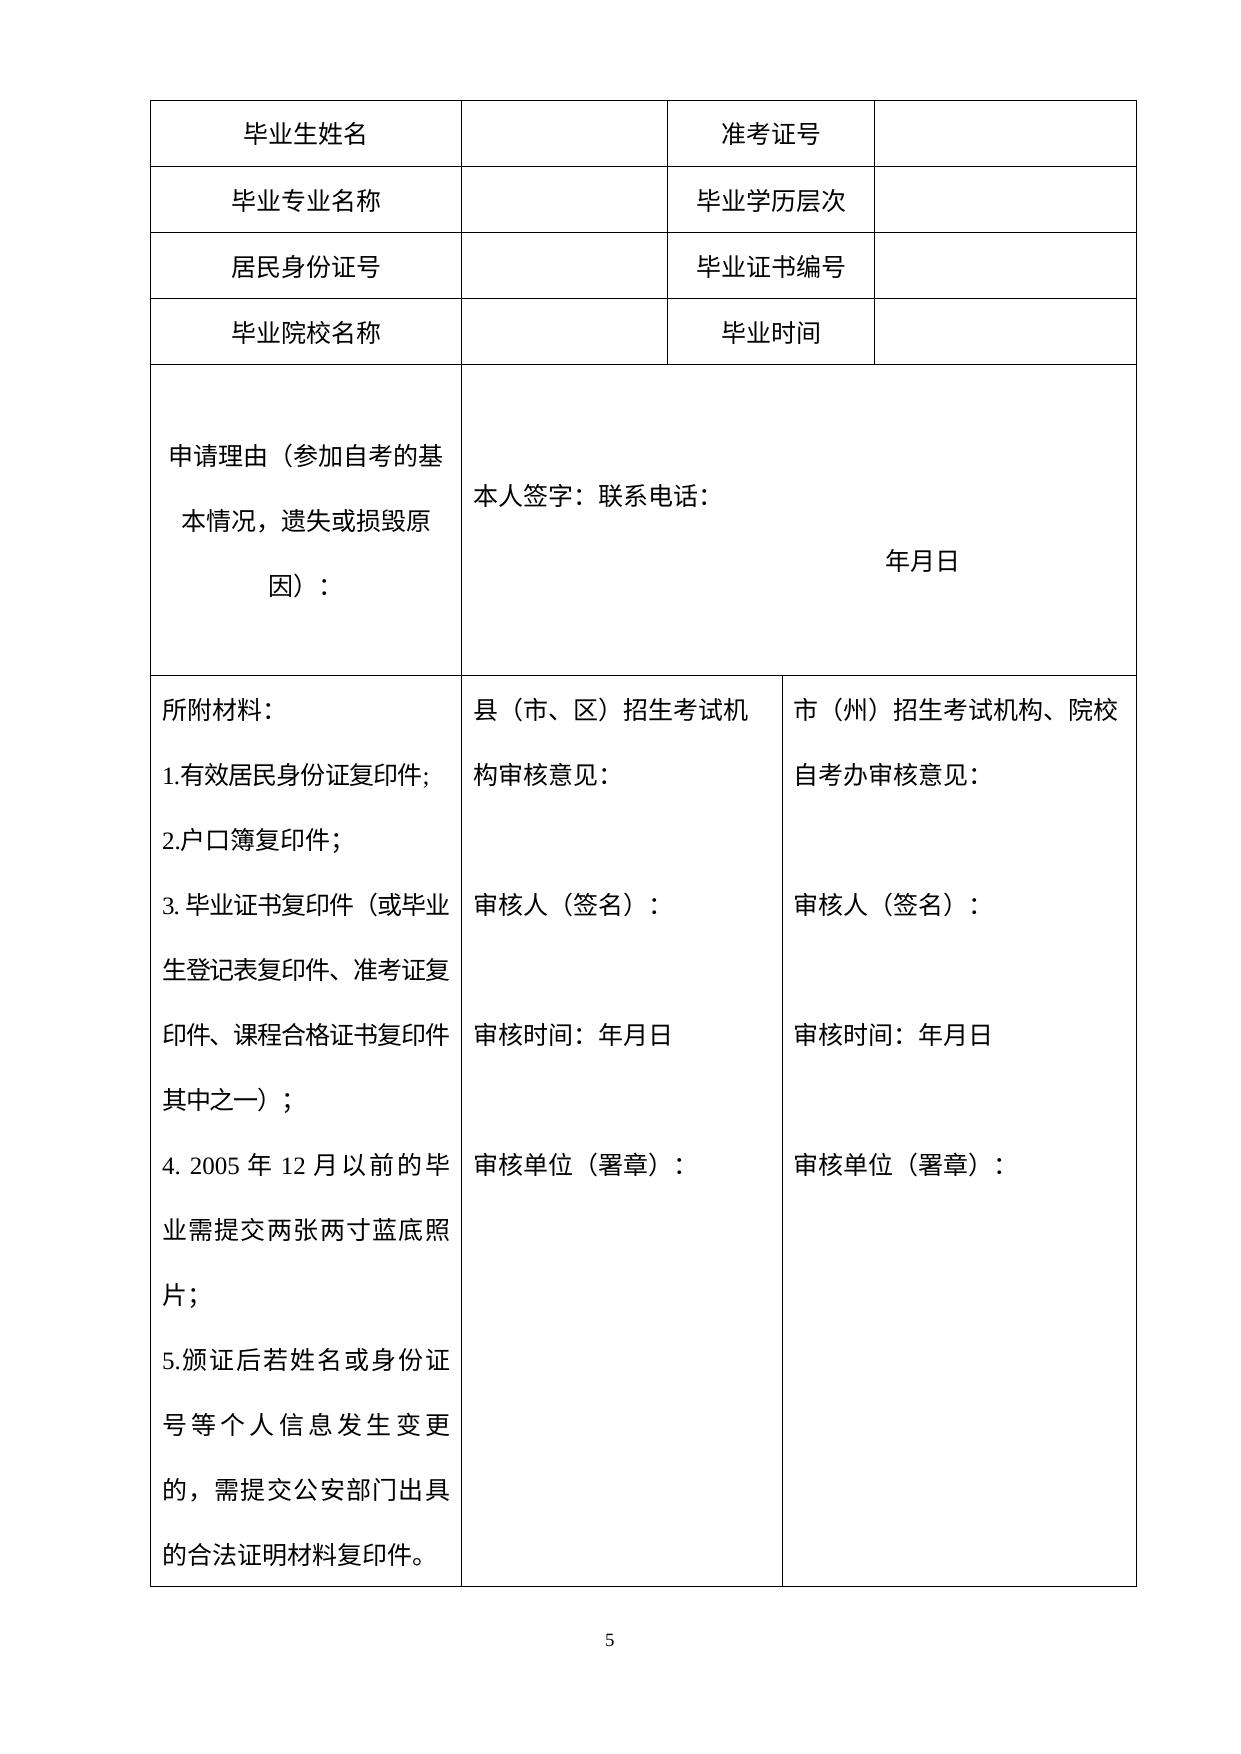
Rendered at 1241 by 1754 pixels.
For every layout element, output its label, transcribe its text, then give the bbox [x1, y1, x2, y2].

table_cell 毕业时间 [668, 299, 874, 364]
table_cell 县（市、区）招生考试机构审核意见： 审核人（签名）： 审核时间：年月日 审核单位（署章）： [462, 676, 782, 1586]
table_cell [875, 233, 1136, 298]
table_cell 市（州）招生考试机构、院校自考办审核意见： 审核人（签名）： 审核时间：年月日 审核单位（署章）： [783, 676, 1136, 1586]
table_header [875, 101, 1136, 166]
table_cell [462, 167, 667, 232]
table_cell [462, 233, 667, 298]
table_cell 申请理由（参加自考的基本情况，遗失或损毁原因）： [151, 365, 461, 675]
table_cell [875, 167, 1136, 232]
table_cell 所附材料： 1.有效居民身份证复印件; 2.户口簿复印件； 3. 毕业证书复印件（或毕业生登记表复印件、准考证复印件、课程合格证书复印件其中之一）； 4. 2005年12月以前的毕业需提交两张两寸蓝底照片； 5.颁证后若姓名或身份证号等个人信息发生变更的，需提交公安部门出具的合法证明材料复印件。 [151, 676, 461, 1586]
table_cell [875, 299, 1136, 364]
table_cell 毕业院校名称 [151, 299, 461, 364]
table_header [462, 101, 667, 166]
table_cell 居民身份证号 [151, 233, 461, 298]
table_header 毕业生姓名 [151, 101, 461, 166]
table_cell 毕业证书编号 [668, 233, 874, 298]
table_header 准考证号 [668, 101, 874, 166]
table_cell 毕业专业名称 [151, 167, 461, 232]
table_cell [462, 299, 667, 364]
table_cell 本人签字：联系电话： 年月日 [462, 365, 1136, 675]
table_cell 毕业学历层次 [668, 167, 874, 232]
